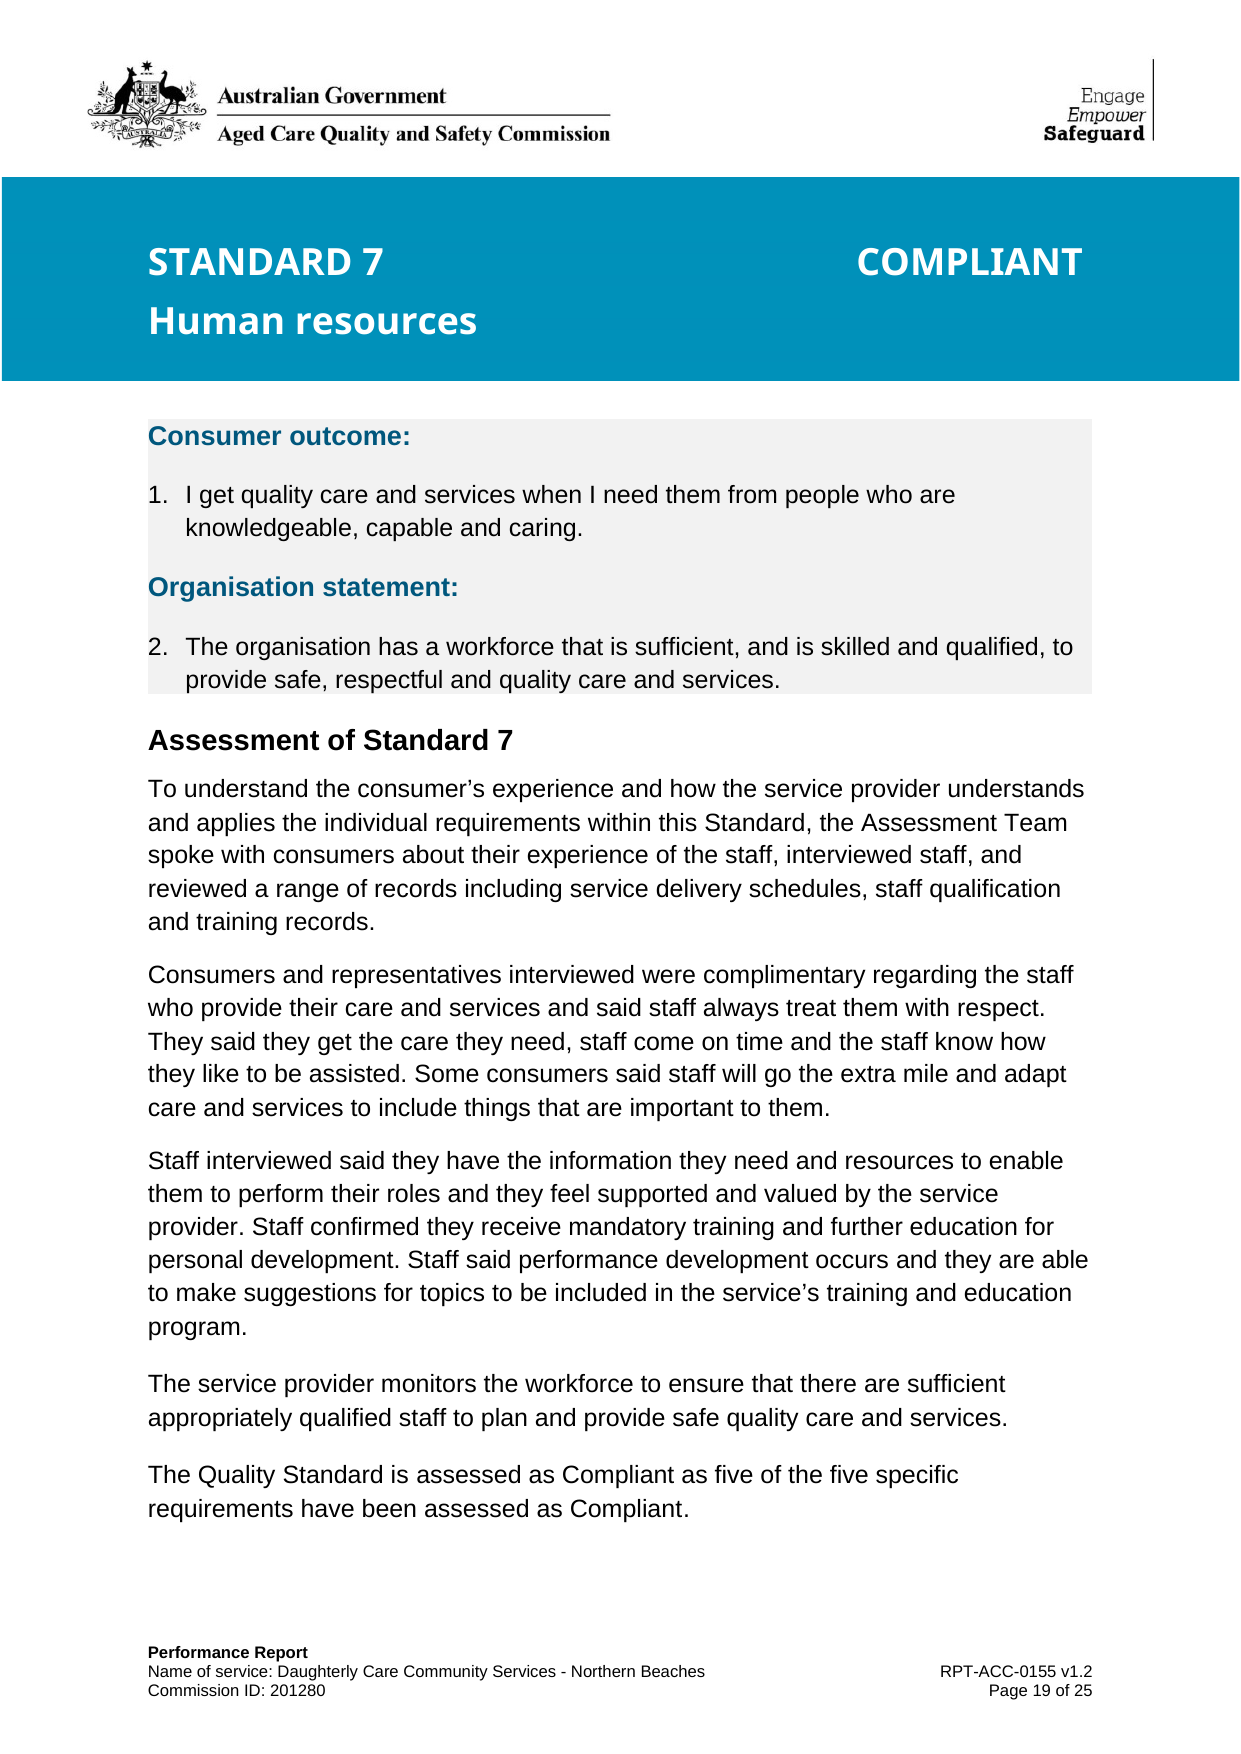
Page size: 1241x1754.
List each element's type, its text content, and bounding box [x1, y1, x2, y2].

subtitle Consumer outcome: [148, 419, 1092, 451]
subtitle Assessment of Standard 7 [148, 723, 1092, 757]
text Consumers and representatives interviewed were complimentary regarding the staff who provide their care and services and said staff always treat them with respect. They said they get the care they need, staff come on time and the staff know how they like to be assisted. Some consumers said staff will go the extra mile and adapt care and services to include things that are important to them. [148, 960, 1092, 1121]
subtitle STANDARD 7 COMPLIANT Human resources [148, 236, 1092, 345]
text The Quality Standard is assessed as Compliant as five of the five specific requirements have been assessed as Compliant. [148, 1461, 1092, 1522]
list The organisation has a workforce that is sufficient, and is skilled and qualified, to provide safe, respectful and quality care and services. [148, 632, 1092, 694]
text The service provider monitors the workforce to ensure that there are sufficient appropriately qualified staff to plan and provide safe quality care and services. [148, 1369, 1092, 1431]
text To understand the consumer’s experience and how the service provider understands and applies the individual requirements within this Standard, the Assessment Team spoke with consumers about their experience of the staff, interviewed staff, and reviewed a range of records including service delivery schedules, staff qualification and training records. [148, 774, 1092, 935]
subtitle Organisation statement: [148, 571, 1092, 603]
text Staff interviewed said they have the information they need and resources to enable them to perform their roles and they feel supported and valued by the service provider. Staff confirmed they receive mandatory training and further education for personal development. Staff said performance development occurs and they are able to make suggestions for topics to be included in the service’s training and education program. [148, 1146, 1092, 1340]
picture [1, 0, 1241, 169]
list I get quality care and services when I need them from people who are knowledgeable, capable and caring. [148, 480, 1092, 542]
